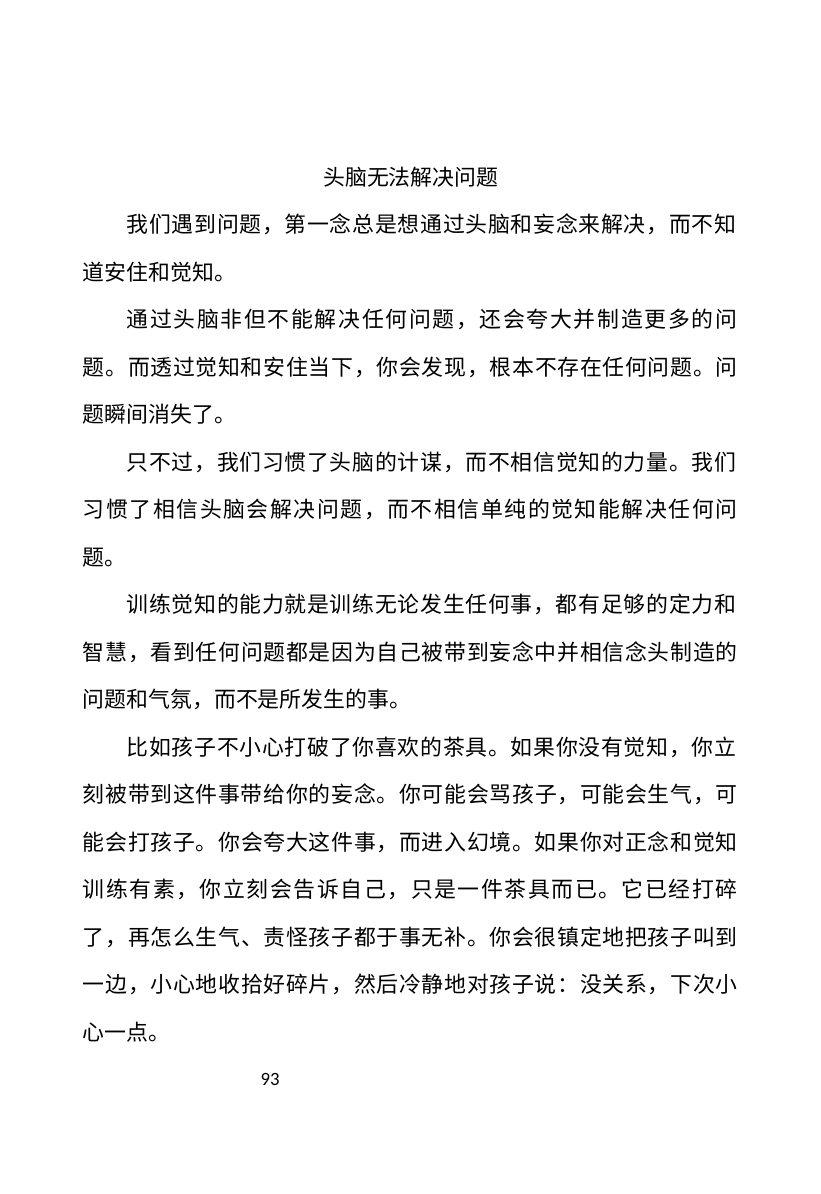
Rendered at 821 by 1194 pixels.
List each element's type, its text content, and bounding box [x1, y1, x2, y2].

text 只不过，我们习惯了头脑的计谋，而不相信觉知的力量。我们习惯了相信头脑会解决问题，而不相信单纯的觉知能解决任何问题。 [83, 445, 738, 572]
text 头脑无法解决问题 [83, 160, 738, 192]
text 比如孩子不小心打破了你喜欢的茶具。如果你没有觉知，你立刻被带到这件事带给你的妄念。你可能会骂孩子，可能会生气，可能会打孩子。你会夸大这件事，而进入幻境。如果你对正念和觉知训练有素，你立刻会告诉自己，只是一件茶具而已。它已经打碎了，再怎么生气、责怪孩子都于事无补。你会很镇定地把孩子叫到一边，小心地收拾好碎片，然后冷静地对孩子说：没关系，下次小心一点。 [83, 730, 738, 1047]
text 训练觉知的能力就是训练无论发生任何事，都有足够的定力和智慧，看到任何问题都是因为自己被带到妄念中并相信念头制造的问题和气氛，而不是所发生的事。 [83, 587, 738, 714]
text 我们遇到问题，第一念总是想通过头脑和妄念来解决，而不知道安住和觉知。 [83, 207, 738, 287]
text 通过头脑非但不能解决任何问题，还会夸大并制造更多的问题。而透过觉知和安住当下，你会发现，根本不存在任何问题。问题瞬间消失了。 [83, 302, 738, 429]
